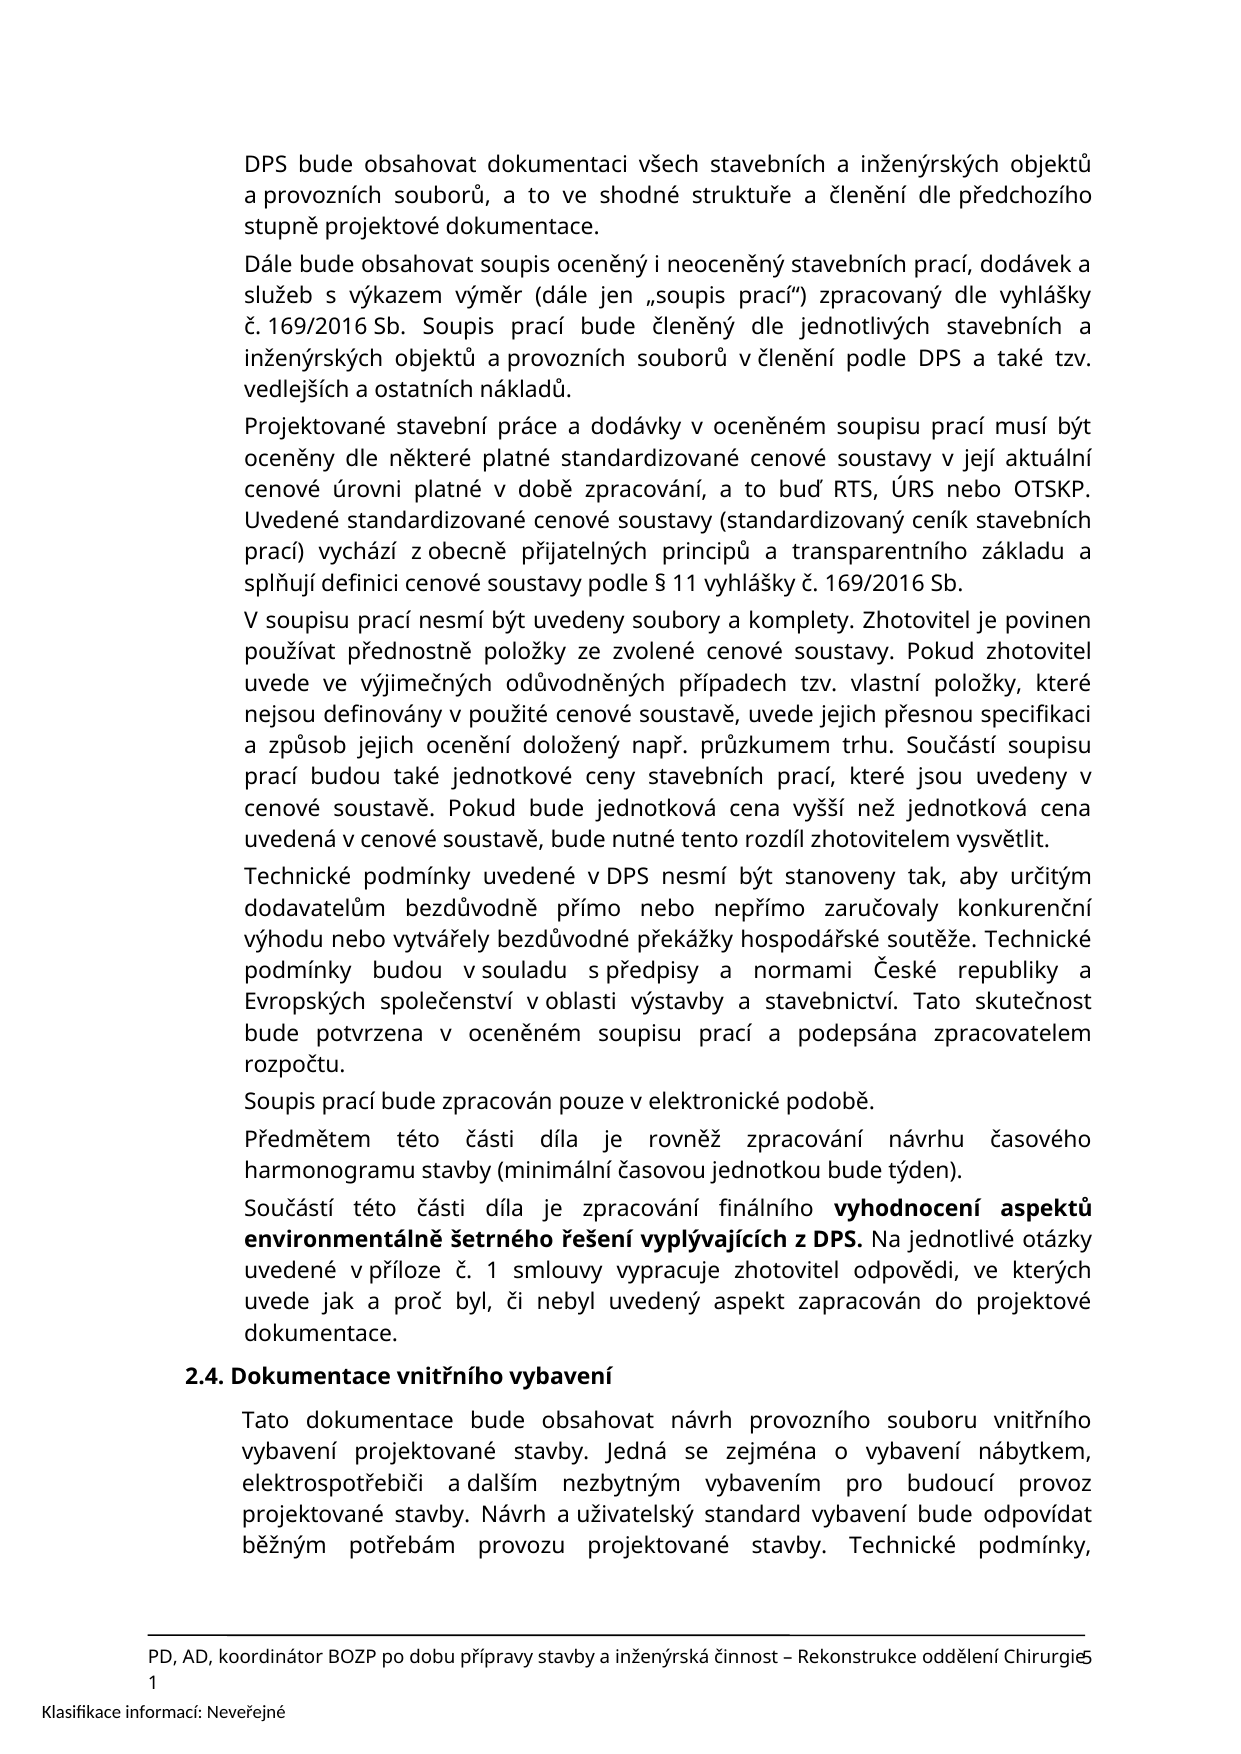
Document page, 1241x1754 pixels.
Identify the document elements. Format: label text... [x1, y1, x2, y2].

text Dále bude obsahovat soupis oceněný i neoceněný stavebních prací, dodávek a služeb s výkazem výměr (dále jen „soupis prací“) zpracovaný dle vyhlášky č. 169/2016 Sb. Soupis prací bude členěný dle jednotlivých stavebních a inženýrských objektů a provozních souborů v členění podle DPS a také tzv. vedlejších a ostatních nákladů. [244, 248, 1092, 404]
text Technické podmínky uvedené v DPS nesmí být stanoveny tak, aby určitým dodavatelům bezdůvodně přímo nebo nepřímo zaručovaly konkurenční výhodu nebo vytvářely bezdůvodné překážky hospodářské soutěže. Technické podmínky budou v souladu s předpisy a normami České republiky a Evropských společenství v oblasti výstavby a stavebnictví. Tato skutečnost bude potvrzena v oceněném soupisu prací a podepsána zpracovatelem rozpočtu. [244, 860, 1092, 1079]
text Projektované stavební práce a dodávky v oceněném soupisu prací musí být oceněny dle některé platné standardizované cenové soustavy v její aktuální cenové úrovni platné v době zpracování, a to buď RTS, ÚRS nebo OTSKP. Uvedené standardizované cenové soustavy (standardizovaný ceník stavebních prací) vychází z obecně přijatelných principů a transparentního základu a splňují definici cenové soustavy podle § 11 vyhlášky č. 169/2016 Sb. [244, 410, 1092, 598]
text V soupisu prací nesmí být uvedeny soubory a komplety. Zhotovitel je povinen používat přednostně položky ze zvolené cenové soustavy. Pokud zhotovitel uvede ve výjimečných odůvodněných případech tzv. vlastní položky, které nejsou definovány v použité cenové soustavě, uvede jejich přesnou specifikaci a způsob jejich ocenění doložený např. průzkumem trhu. Součástí soupisu prací budou také jednotkové ceny stavebních prací, které jsou uvedeny v cenové soustavě. Pokud bude jednotková cena vyšší než jednotková cena uvedená v cenové soustavě, bude nutné tento rozdíl zhotovitelem vysvětlit. [244, 604, 1092, 854]
text Předmětem této části díla je rovněž zpracování návrhu časového harmonogramu stavby (minimální časovou jednotkou bude týden). [244, 1123, 1092, 1185]
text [242, 1404, 1092, 1560]
list Dokumentace vnitřního vybavení [185, 1360, 1092, 1391]
text Soupis prací bude zpracován pouze v elektronické podobě. [244, 1085, 1092, 1116]
text Součástí této části díla je zpracování finálního vyhodnocení aspektů environmentálně šetrného řešení vyplývajících z DPS. Na jednotlivé otázky uvedené v příloze č. 1 smlouvy vypracuje zhotovitel odpovědi, ve kterých uvede jak a proč byl, či nebyl uvedený aspekt zapracován do projektové dokumentace. [244, 1191, 1092, 1348]
text DPS bude obsahovat dokumentaci všech stavebních a inženýrských objektů a provozních souborů, a to ve shodné struktuře a členění dle předchozího stupně projektové dokumentace. [244, 148, 1092, 241]
